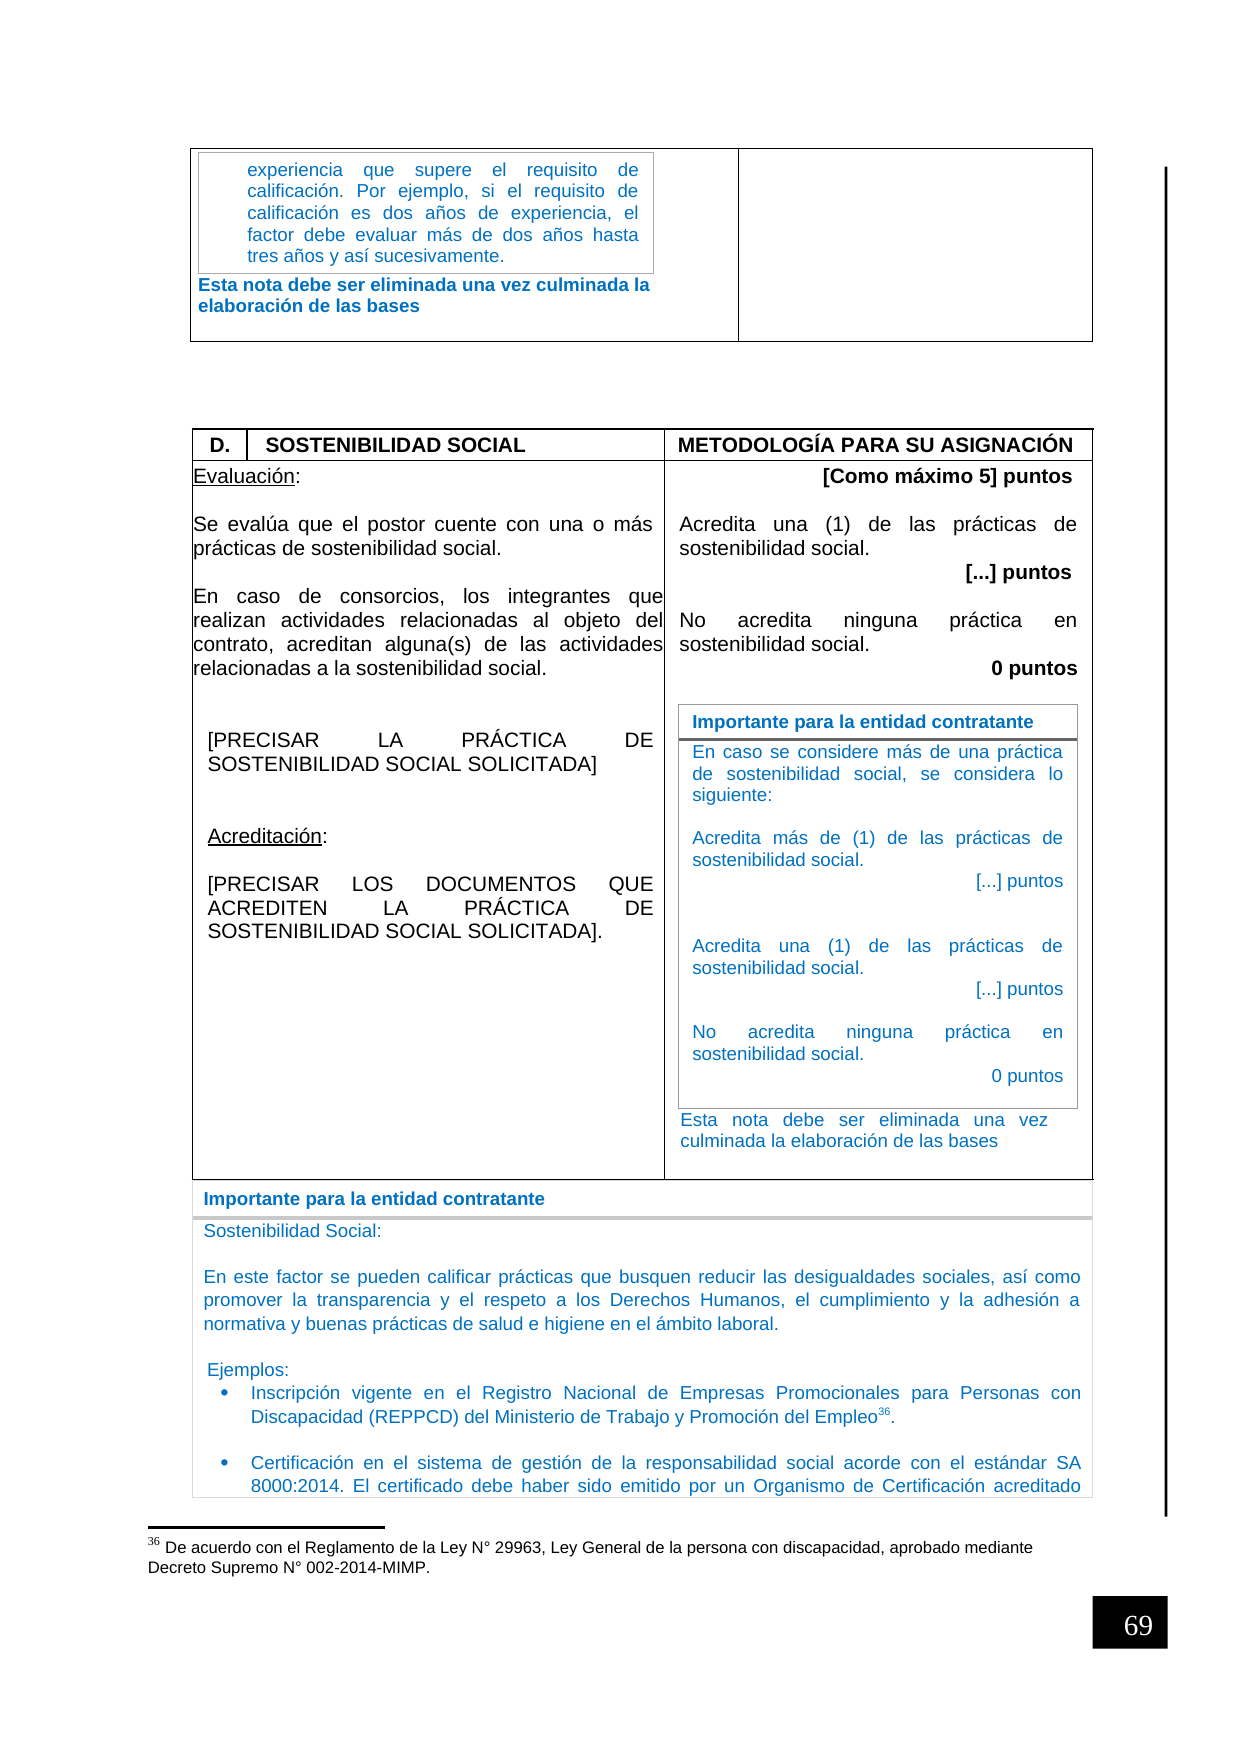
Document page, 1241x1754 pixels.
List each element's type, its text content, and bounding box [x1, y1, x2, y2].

table_header METODOLOGÍA PARA SU ASIGNACIÓN [665, 430, 1092, 460]
table_header Importante para la entidad contratante [193, 1181, 1092, 1216]
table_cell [191, 149, 738, 341]
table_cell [193, 1220, 1092, 1497]
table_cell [739, 149, 1092, 341]
table_header SOSTENIBILIDAD SOCIAL [248, 430, 664, 460]
table_cell [Como máximo 5] puntos Acredita una (1) de las prácticas de sostenibilidad social. [...] puntos No acredita ninguna práctica en sostenibilidad social. 0 puntos Esta nota debe ser eliminada una vez culminada la elaboración de las bases [665, 461, 1092, 1178]
table_header D. [193, 430, 246, 460]
table_cell Evaluación: Se evalúa que el postor cuente con una o más prácticas de sostenibilidad social. En caso de consorcios, los integrantes que realizan actividades relacionadas al objeto del contrato, acreditan alguna(s) de las actividades relacionadas a la sostenibilidad social. [PRECISAR LA PRÁCTICA DE SOSTENIBILIDAD SOCIAL SOLICITADA] Acreditación: [PRECISAR LOS DOCUMENTOS QUE ACREDITEN LA PRÁCTICA DE SOSTENIBILIDAD SOCIAL SOLICITADA]. [193, 461, 664, 1178]
